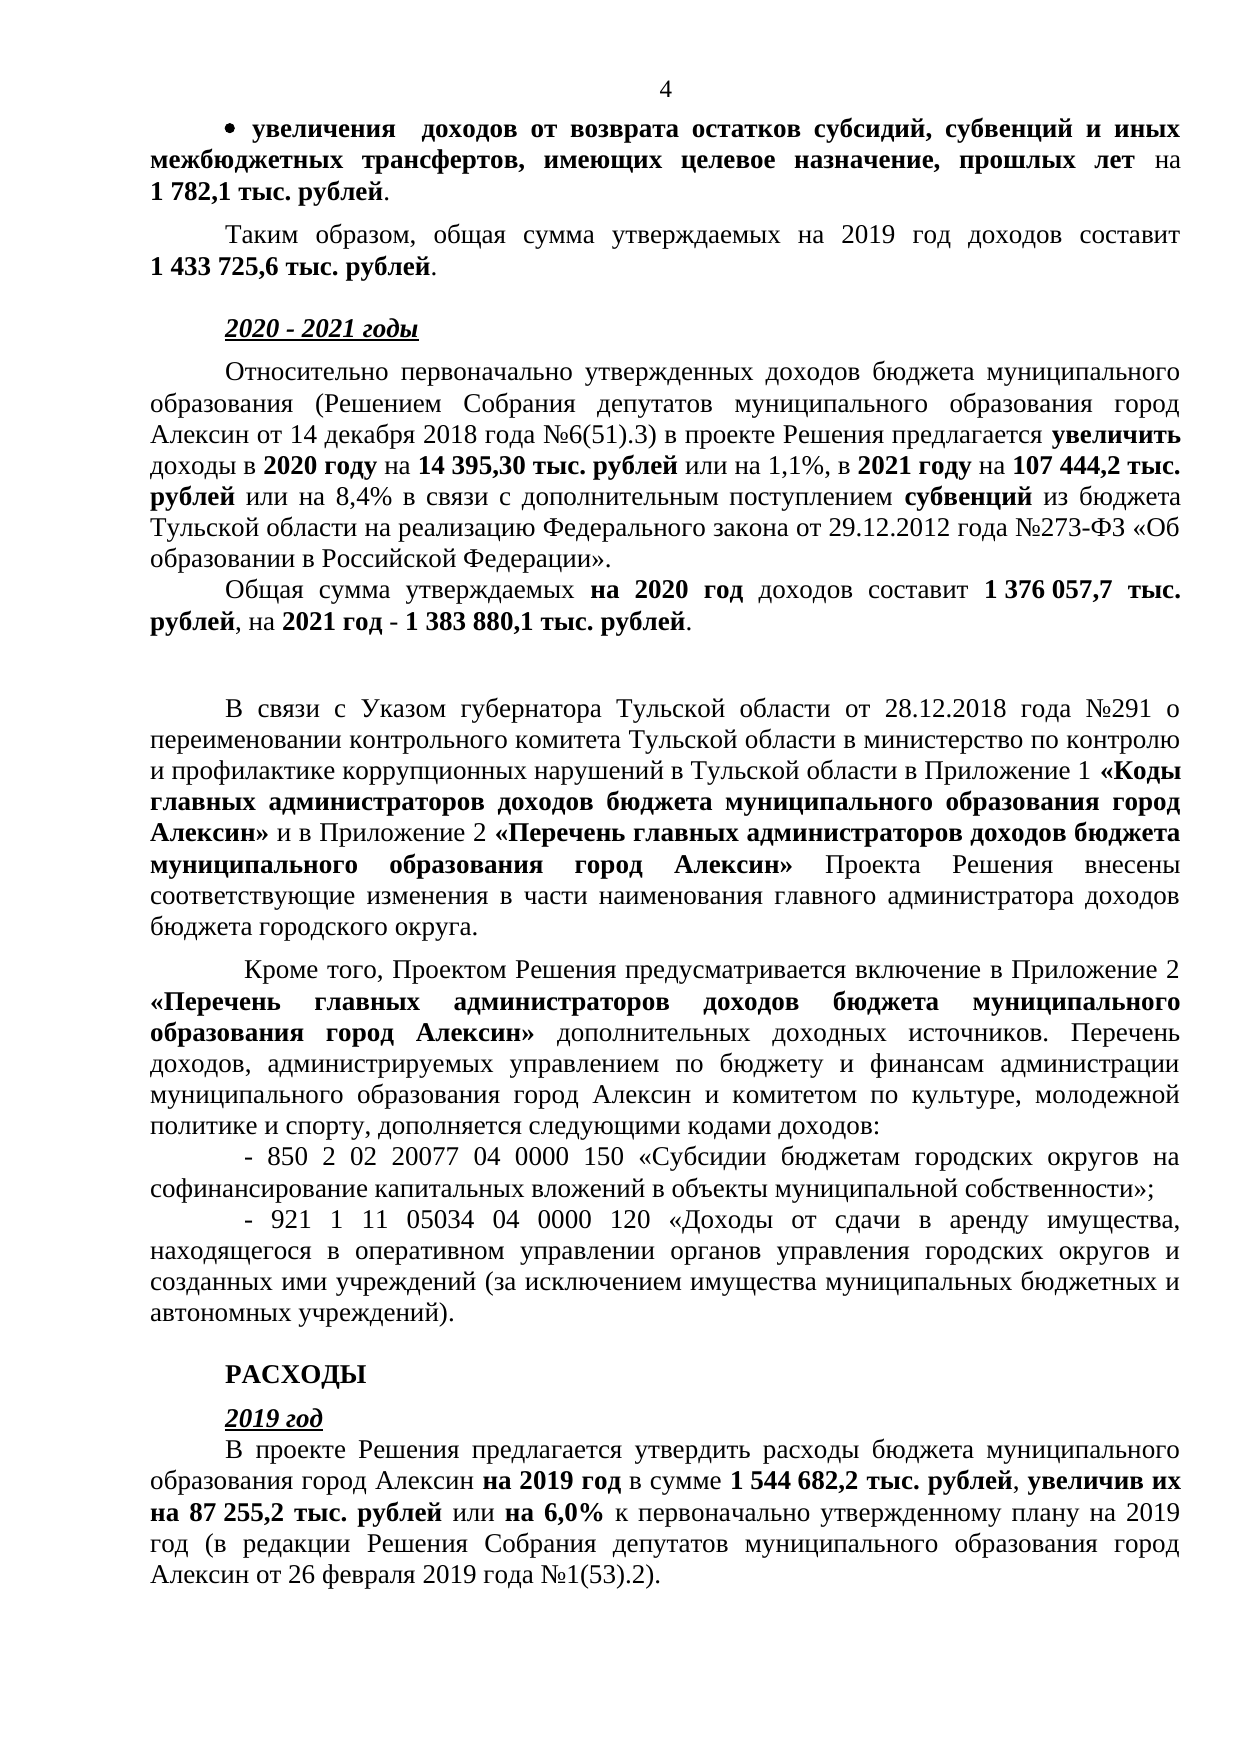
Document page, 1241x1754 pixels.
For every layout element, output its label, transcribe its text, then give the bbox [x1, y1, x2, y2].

text Общая сумма утверждаемых на 2020 год доходов составит 1 376 057,7 тыс. рублей, на 2021 год - 1 383 880,1 тыс. рублей. [150, 573, 1181, 636]
text Кроме того, Проектом Решения предусматривается включение в Приложение 2 «Перечень главных администраторов доходов бюджета муниципального образования город Алексин» дополнительных доходных источников. Перечень доходов, администрируемых управлением по бюджету и финансам администрации муниципального образования город Алексин и комитетом по культуре, молодежной политике и спорту, дополняется следующими кодами доходов: [150, 954, 1181, 1141]
text - 921 1 11 05034 04 0000 120 «Доходы от сдачи в аренду имущества, находящегося в оперативном управлении органов управления городских округов и созданных ими учреждений (за исключением имущества муниципальных бюджетных и автономных учреждений). [150, 1203, 1181, 1327]
text Таким образом, общая сумма утверждаемых на 2019 год доходов составит 1 433 725,6 тыс. рублей. [150, 218, 1181, 281]
text В связи с Указом губернатора Тульской области от 28.12.2018 года №291 о переименовании контрольного комитета Тульской области в министерство по контролю и профилактике коррупционных нарушений в Тульской области в Приложение 1 «Коды главных администраторов доходов бюджета муниципального образования город Алексин» и в Приложение 2 «Перечень главных администраторов доходов бюджета муниципального образования город Алексин» Проекта Решения внесены соответствующие изменения в части наименования главного администратора доходов бюджета городского округа. [150, 692, 1181, 941]
text РАСХОДЫ [150, 1358, 1181, 1390]
text Относительно первоначально утвержденных доходов бюджета муниципального образования (Решением Собрания депутатов муниципального образования город Алексин от 14 декабря 2018 года №6(51).3) в проекте Решения предлагается увеличить доходы в 2020 году на 14 395,30 тыс. рублей или на 1,1%, в 2021 году на 107 444,2 тыс. рублей или на 8,4% в связи с дополнительным поступлением субвенций из бюджета Тульской области на реализацию Федерального закона от 29.12.2012 года №273-ФЗ «Об образовании в Российской Федерации». [150, 356, 1181, 573]
text - 850 2 02 20077 04 0000 150 «Субсидии бюджетам городских округов на софинансирование капитальных вложений в объекты муниципальной собственности»; [150, 1141, 1181, 1203]
text В проекте Решения предлагается утвердить расходы бюджета муниципального образования город Алексин на 2019 год в сумме 1 544 682,2 тыс. рублей, увеличив их на 87 255,2 тыс. рублей или на 6,0% к первоначально утвержденному плану на 2019 год (в редакции Решения Собрания депутатов муниципального образования город Алексин от 26 февраля 2019 года №1(53).2). [150, 1433, 1181, 1589]
text 2019 год [150, 1402, 1181, 1433]
list увеличения доходов от возврата остатков субсидий, субвенций и иных межбюджетных трансфертов, имеющих целевое назначение, прошлых лет на 1 782,1 тыс. рублей. [150, 112, 1181, 206]
text 2020 - 2021 годы [150, 312, 1181, 343]
